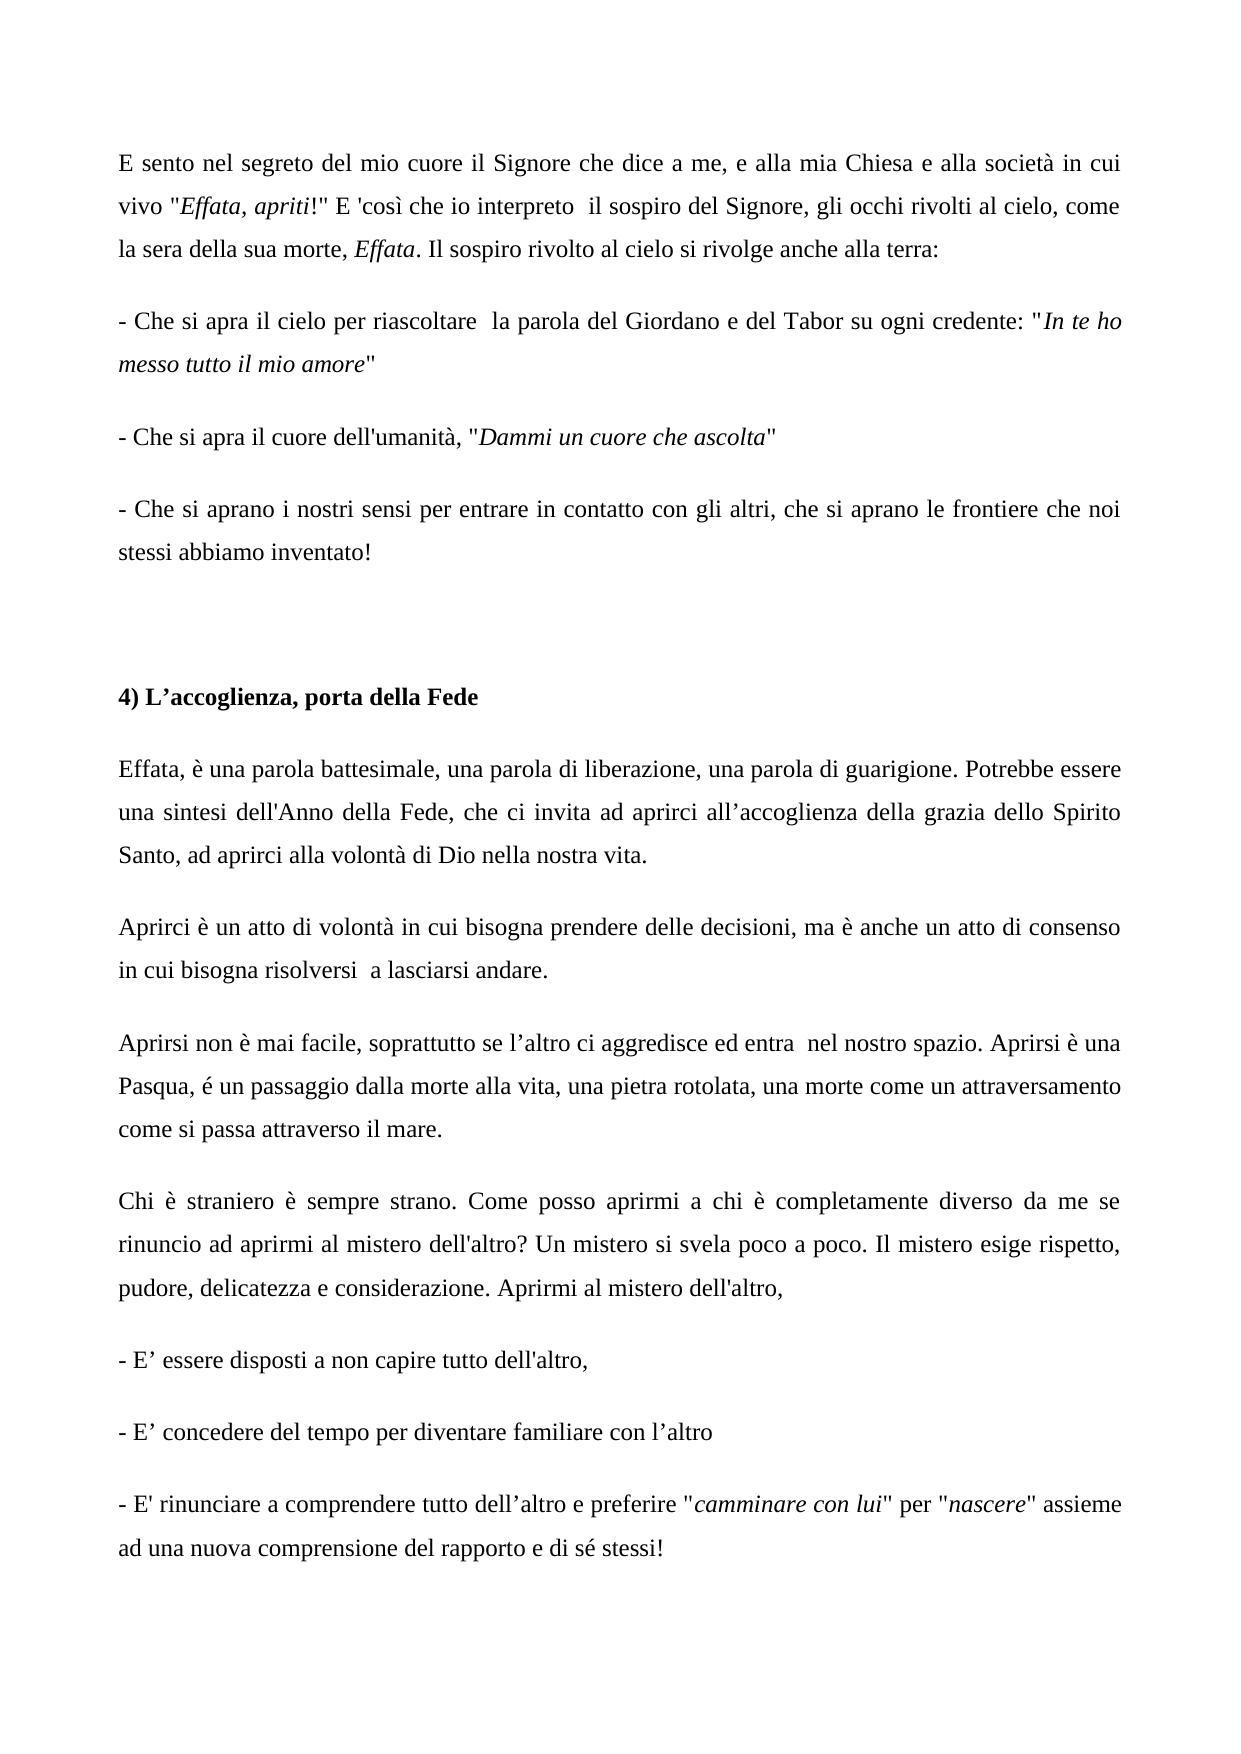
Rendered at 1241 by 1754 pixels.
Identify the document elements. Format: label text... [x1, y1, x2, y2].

text - E’ essere disposti a non capire tutto dell'altro, [118, 1345, 1122, 1374]
text - Che si apra il cuore dell'umanità, "Dammi un cuore che ascolta" [118, 422, 1122, 450]
text Aprirsi non è mai facile, soprattutto se l’altro ci aggredisce ed entra nel nostro spazio. Aprirsi è una Pasqua, é un passaggio dalla morte alla vita, una pietra rotolata, una morte come un attraversamento come si passa attraverso il mare. [118, 1028, 1122, 1143]
text - Che si aprano i nostri sensi per entrare in contatto con gli altri, che si aprano le frontiere che noi stessi abbiamo inventato! [118, 494, 1122, 566]
text - E’ concedere del tempo per diventare familiare con l’altro [118, 1417, 1122, 1446]
text - Che si apra il cielo per riascoltare la parola del Giordano e del Tabor su ogni credente: "In te ho messo tutto il mio amore" [118, 306, 1122, 378]
text Effata, è una parola battesimale, una parola di liberazione, una parola di guarigione. Potrebbe essere una sintesi dell'Anno della Fede, che ci invita ad aprirci all’accoglienza della grazia dello Spirito Santo, ad aprirci alla volontà di Dio nella nostra vita. [118, 754, 1122, 869]
text - E' rinunciare a comprendere tutto dell’altro e preferire "camminare con lui" per "nascere" assieme ad una nuova comprensione del rapporto e di sé stessi! [118, 1489, 1122, 1561]
text Chi è straniero è sempre strano. Come posso aprirmi a chi è completamente diverso da me se rinuncio ad aprirmi al mistero dell'altro? Un mistero si svela poco a poco. Il mistero esige rispetto, pudore, delicatezza e considerazione. Aprirmi al mistero dell'altro, [118, 1186, 1122, 1301]
text Aprirci è un atto di volontà in cui bisogna prendere delle decisioni, ma è anche un atto di consenso in cui bisogna risolversi a lasciarsi andare. [118, 912, 1122, 984]
text 4) L’accoglienza, porta della Fede [118, 682, 1122, 710]
text E sento nel segreto del mio cuore il Signore che dice a me, e alla mia Chiesa e alla società in cui vivo "Effata, apriti!" E 'così che io interpreto il sospiro del Signore, gli occhi rivolti al cielo, come la sera della sua morte, Effata. Il sospiro rivolto al cielo si rivolge anche alla terra: [118, 148, 1122, 263]
